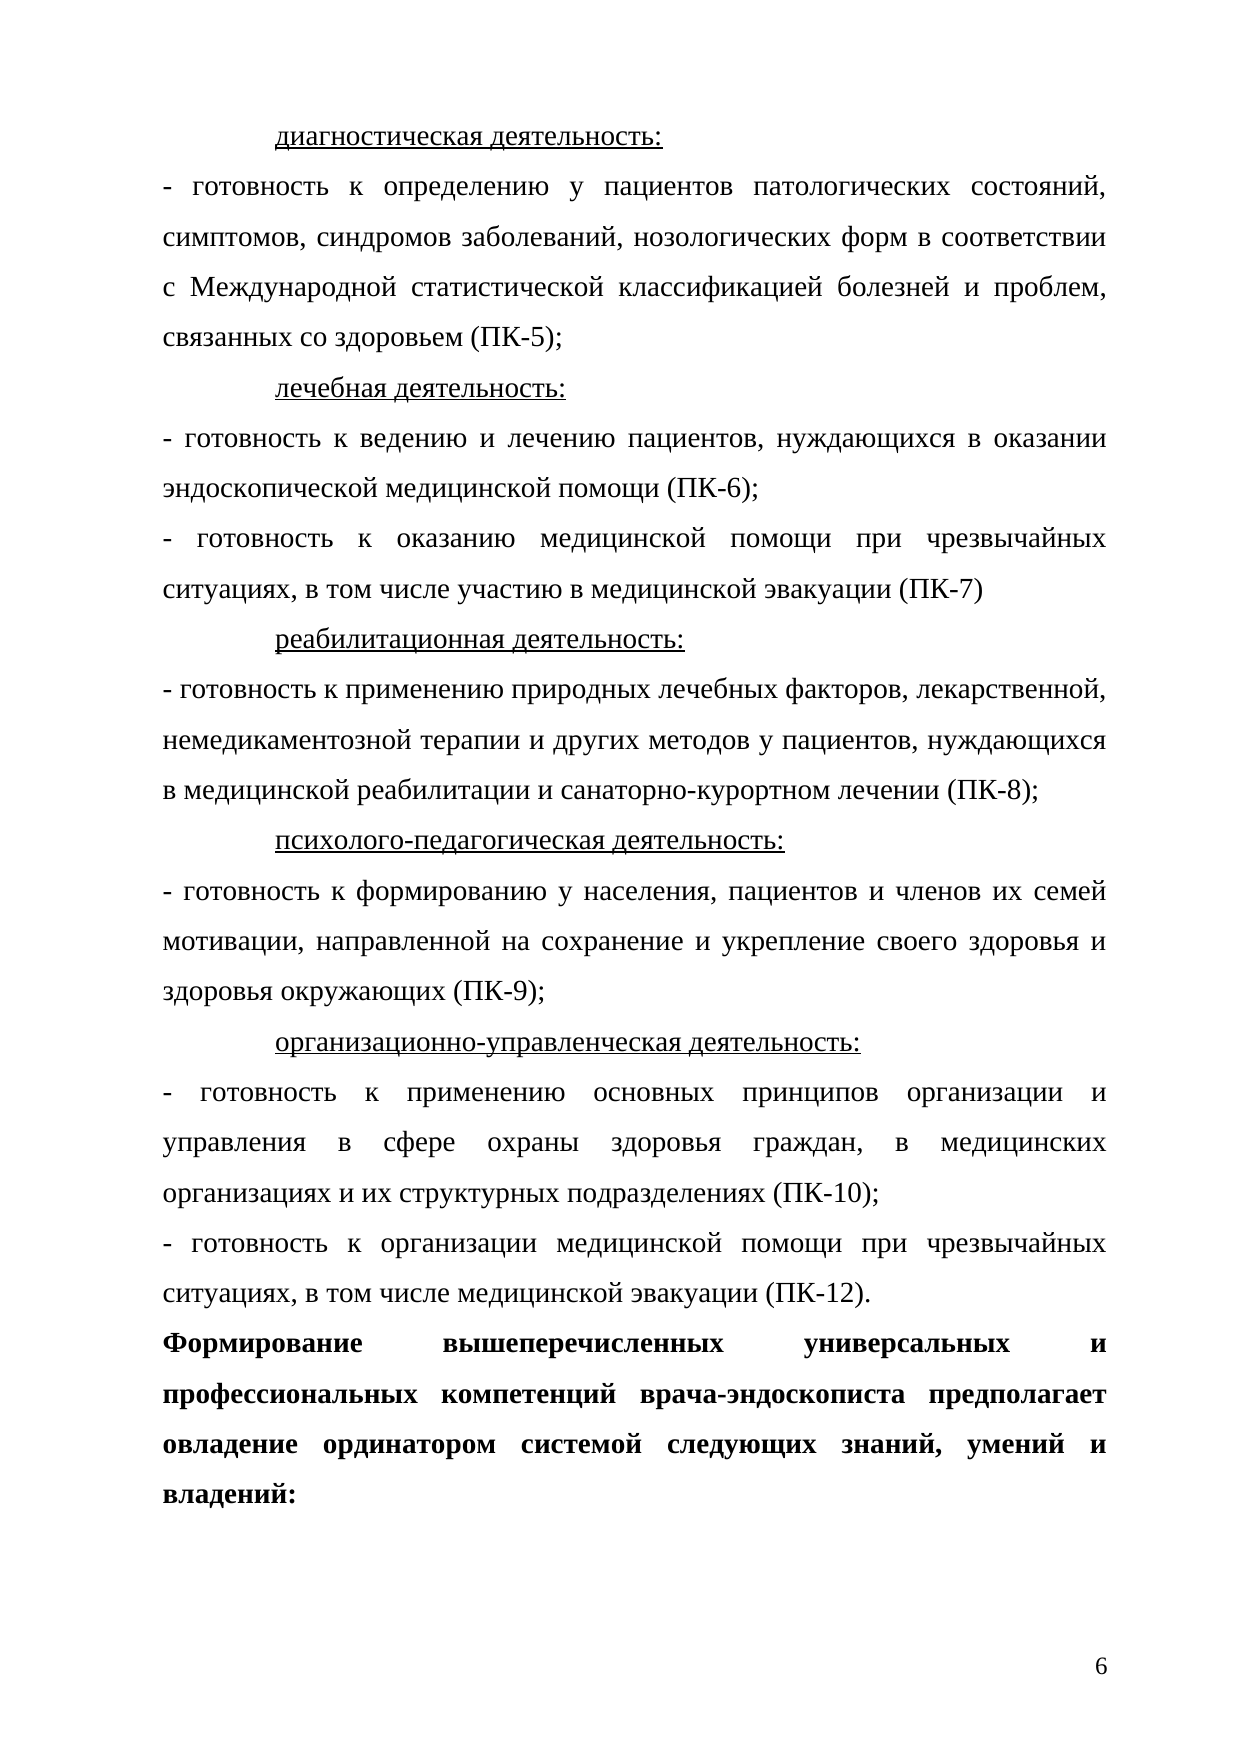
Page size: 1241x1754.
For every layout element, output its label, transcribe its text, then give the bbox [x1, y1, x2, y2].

text психолого-педагогическая деятельность: [275, 822, 1107, 856]
text реабилитационная деятельность: [275, 621, 1107, 655]
text - готовность к применению основных принципов организации и управления в сфере охраны здоровья граждан, в медицинских организациях и их структурных подразделениях (ПК-10); [162, 1074, 1107, 1208]
text Формирование вышеперечисленных универсальных и профессиональных компетенций врача-эндоскописта предполагает овладение ординатором системой следующих знаний, умений и владений: [162, 1326, 1107, 1510]
text диагностическая деятельность: [275, 118, 1107, 152]
text - готовность к определению у пациентов патологических состояний, симптомов, синдромов заболеваний, нозологических форм в соответствии с Международной статистической классификацией болезней и проблем, связанных со здоровьем (ПК-5); [162, 168, 1107, 353]
text - готовность к ведению и лечению пациентов, нуждающихся в оказании эндоскопической медицинской помощи (ПК-6); [162, 420, 1107, 504]
text - готовность к организации медицинской помощи при чрезвычайных ситуациях, в том числе медицинской эвакуации (ПК-12). [162, 1225, 1107, 1309]
text организационно-управленческая деятельность: [275, 1024, 1107, 1057]
text - готовность к оказанию медицинской помощи при чрезвычайных ситуациях, в том числе участию в медицинской эвакуации (ПК-7) [162, 521, 1107, 604]
text - готовность к применению природных лечебных факторов, лекарственной, немедикаментозной терапии и других методов у пациентов, нуждающихся в медицинской реабилитации и санаторно-курортном лечении (ПК-8); [162, 672, 1107, 806]
text лечебная деятельность: [275, 370, 1107, 403]
text - готовность к формированию у населения, пациентов и членов их семей мотивации, направленной на сохранение и укрепление своего здоровья и здоровья окружающих (ПК-9); [162, 873, 1107, 1007]
